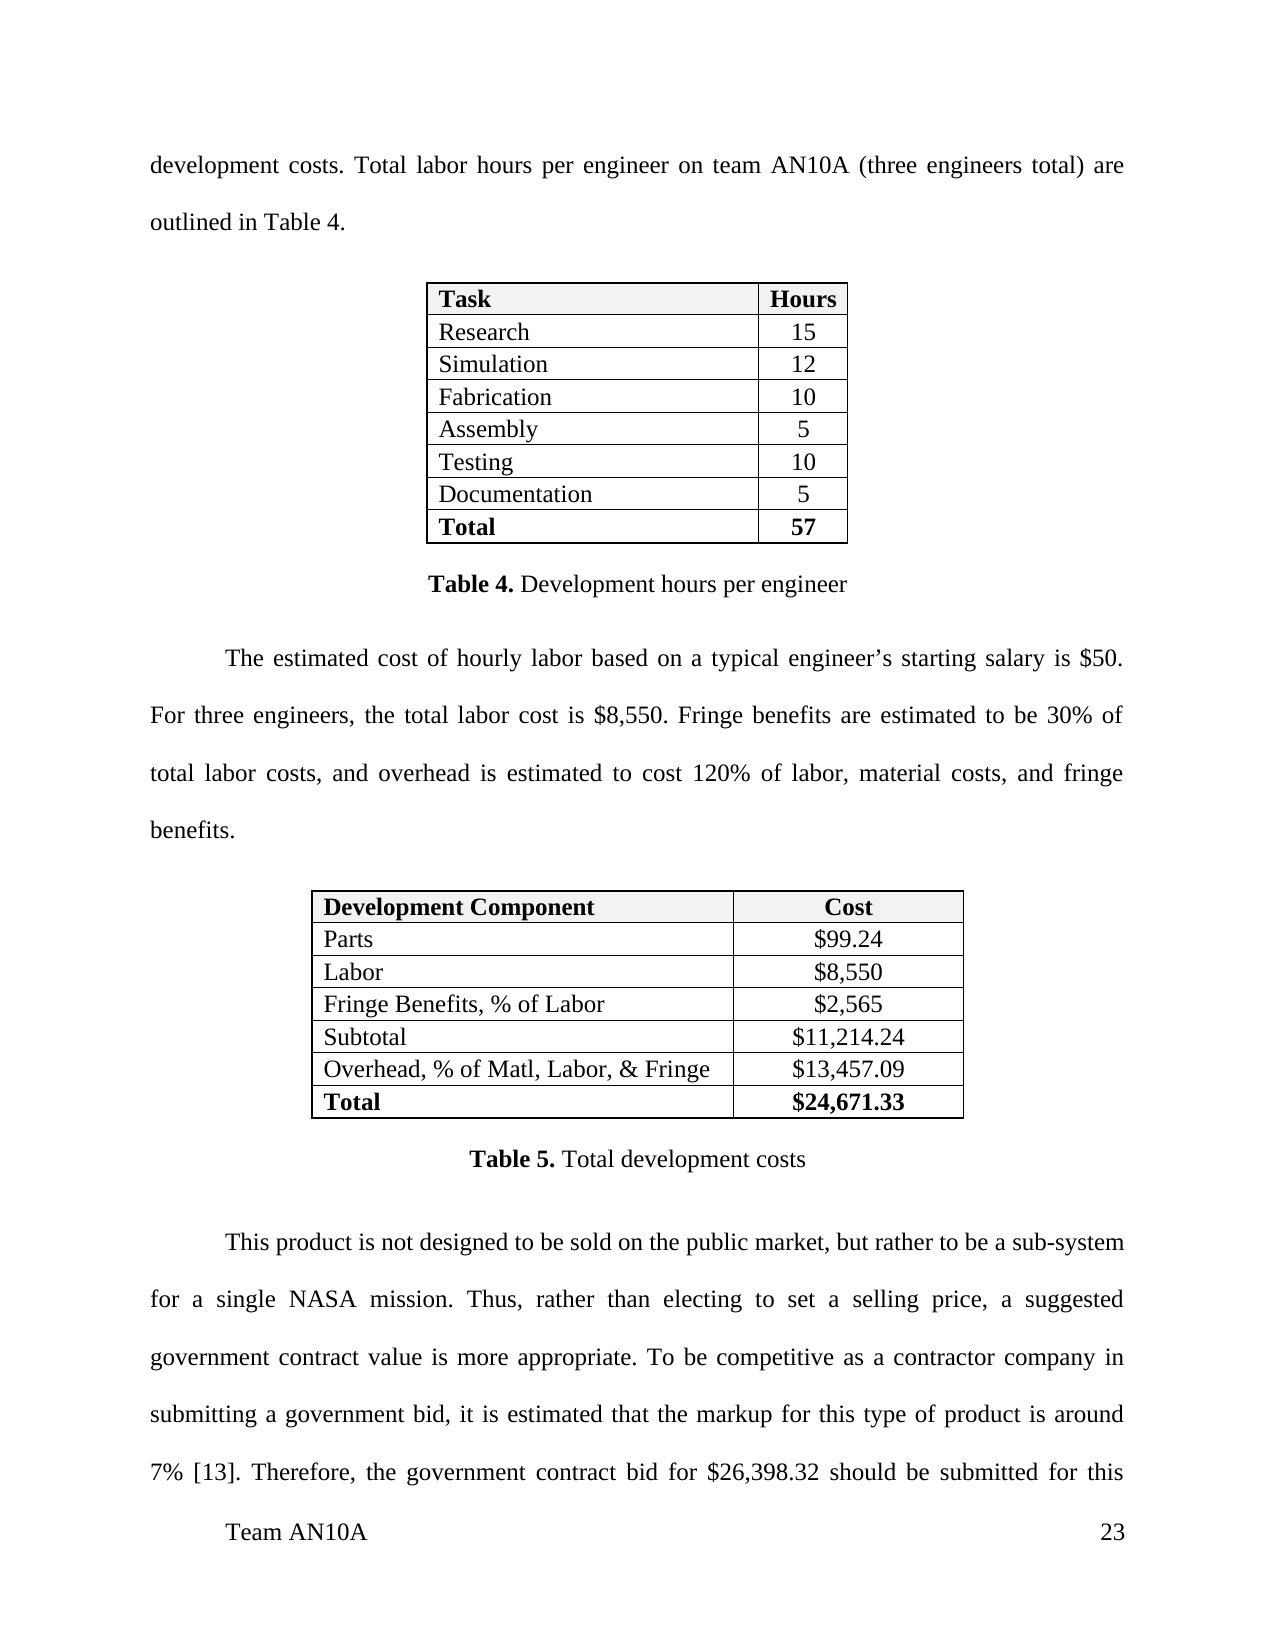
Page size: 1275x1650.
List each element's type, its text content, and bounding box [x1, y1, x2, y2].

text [150, 1227, 1125, 1485]
table_header Cost [734, 892, 963, 922]
table_cell 15 [759, 315, 847, 347]
table_header Task [428, 284, 758, 314]
table_cell Total [313, 1086, 733, 1117]
table_cell 10 [759, 380, 847, 412]
table_header Hours [759, 284, 847, 314]
table_cell Assembly [428, 413, 758, 444]
table_cell $99.24 [734, 923, 963, 954]
text The estimated cost of hourly labor based on a typical engineer’s starting salary is $50. For three engineers, the total labor cost is $8,550. Fringe benefits are estimated to be 30% of total labor costs, and overhead is estimated to cost 120% of labor, material costs, and fringe benefits. [150, 643, 1125, 844]
table_cell Testing [428, 445, 758, 477]
table_cell Parts [313, 923, 733, 954]
table_cell Total [428, 510, 758, 542]
table_cell 10 [759, 445, 847, 477]
table_cell 5 [759, 478, 847, 509]
table_cell 12 [759, 348, 847, 379]
table_cell $13,457.09 [734, 1053, 963, 1084]
text Table 5. Total development costs [150, 1144, 1125, 1173]
table_cell Simulation [428, 348, 758, 379]
text Table 4. Development hours per engineer [150, 569, 1125, 597]
table_cell Overhead, % of Matl, Labor, & Fringe [313, 1053, 733, 1084]
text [150, 150, 1125, 236]
table_cell Subtotal [313, 1021, 733, 1052]
table_cell Fabrication [428, 380, 758, 412]
table_cell Research [428, 315, 758, 347]
table_cell Fringe Benefits, % of Labor [313, 988, 733, 1019]
table_cell 5 [759, 413, 847, 444]
table_cell Documentation [428, 478, 758, 509]
table_cell 57 [759, 510, 847, 542]
table_cell $8,550 [734, 956, 963, 987]
table_header Development Component [313, 892, 733, 922]
table_cell $24,671.33 [734, 1086, 963, 1117]
table_cell $2,565 [734, 988, 963, 1019]
table_cell Labor [313, 956, 733, 987]
table_cell $11,214.24 [734, 1021, 963, 1052]
